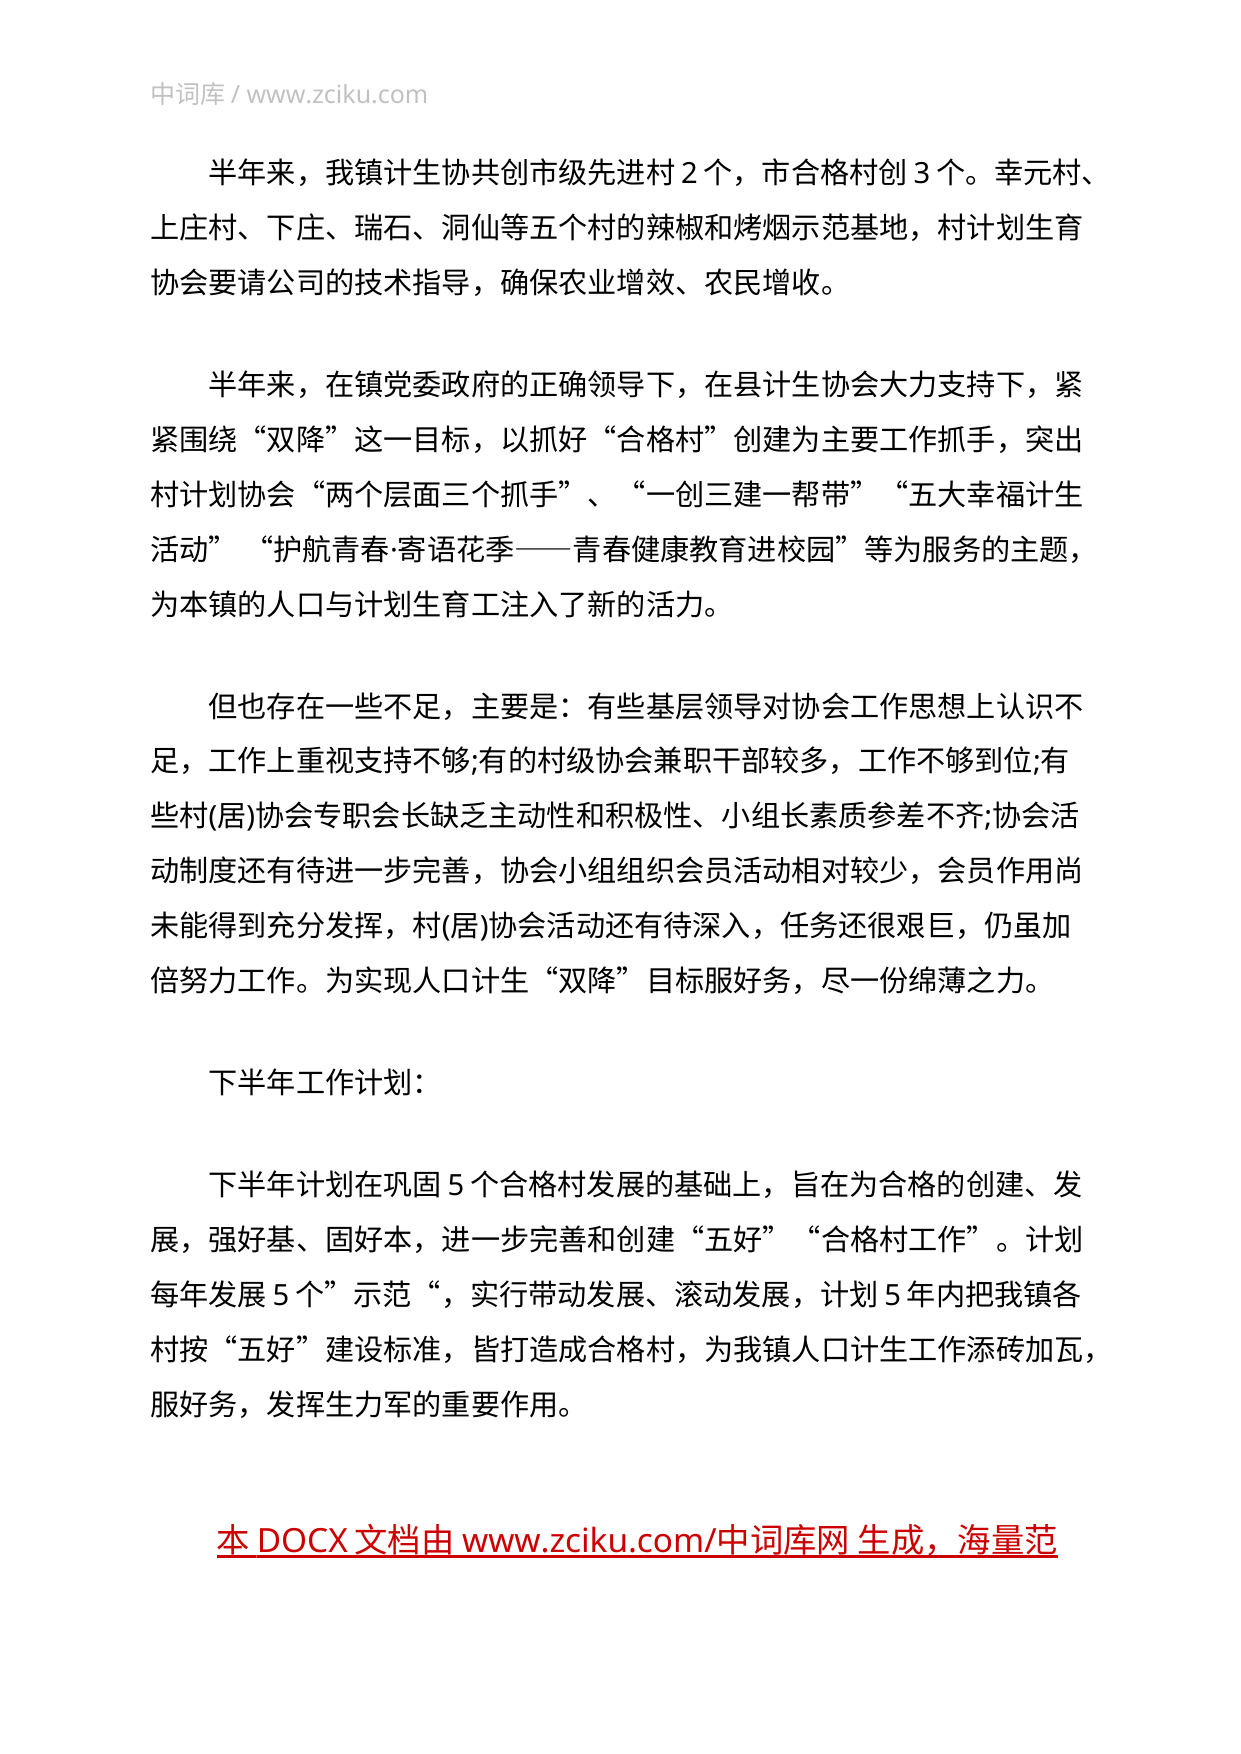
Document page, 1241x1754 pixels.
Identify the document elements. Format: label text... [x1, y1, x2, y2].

text 半年来，我镇计生协共创市级先进村2个，市合格村创3个。幸元村、上庄村、下庄、瑞石、洞仙等五个村的辣椒和烤烟示范基地，村计划生育协会要请公司的技术指导，确保农业增效、农民增收。 [150, 150, 1090, 302]
text 下半年计划在巩固5个合格村发展的基础上，旨在为合格的创建、发展，强好基、固好本，进一步完善和创建“五好”“合格村工作”。计划每年发展5个”示范“，实行带动发展、滚动发展，计划5年内把我镇各村按“五好”建设标准，皆打造成合格村，为我镇人口计生工作添砖加瓦，服好务，发挥生力军的重要作用。 [150, 1161, 1090, 1423]
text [150, 1514, 1090, 1563]
text 但也存在一些不足，主要是：有些基层领导对协会工作思想上认识不足，工作上重视支持不够;有的村级协会兼职干部较多，工作不够到位;有些村(居)协会专职会长缺乏主动性和积极性、小组长素质参差不齐;协会活动制度还有待进一步完善，协会小组组织会员活动相对较少，会员作用尚未能得到充分发挥，村(居)协会活动还有待深入，任务还很艰巨，仍虽加倍努力工作。为实现人口计生“双降”目标服好务，尽一份绵薄之力。 [150, 683, 1090, 1000]
text 半年来，在镇党委政府的正确领导下，在县计生协会大力支持下，紧紧围绕“双降”这一目标，以抓好“合格村”创建为主要工作抓手，突出村计划协会“两个层面三个抓手”、“一创三建一帮带”“五大幸福计生活动” “护航青春·寄语花季——青春健康教育进校园”等为服务的主题，为本镇的人口与计划生育工注入了新的活力。 [150, 362, 1090, 624]
text 下半年工作计划： [150, 1060, 1090, 1102]
